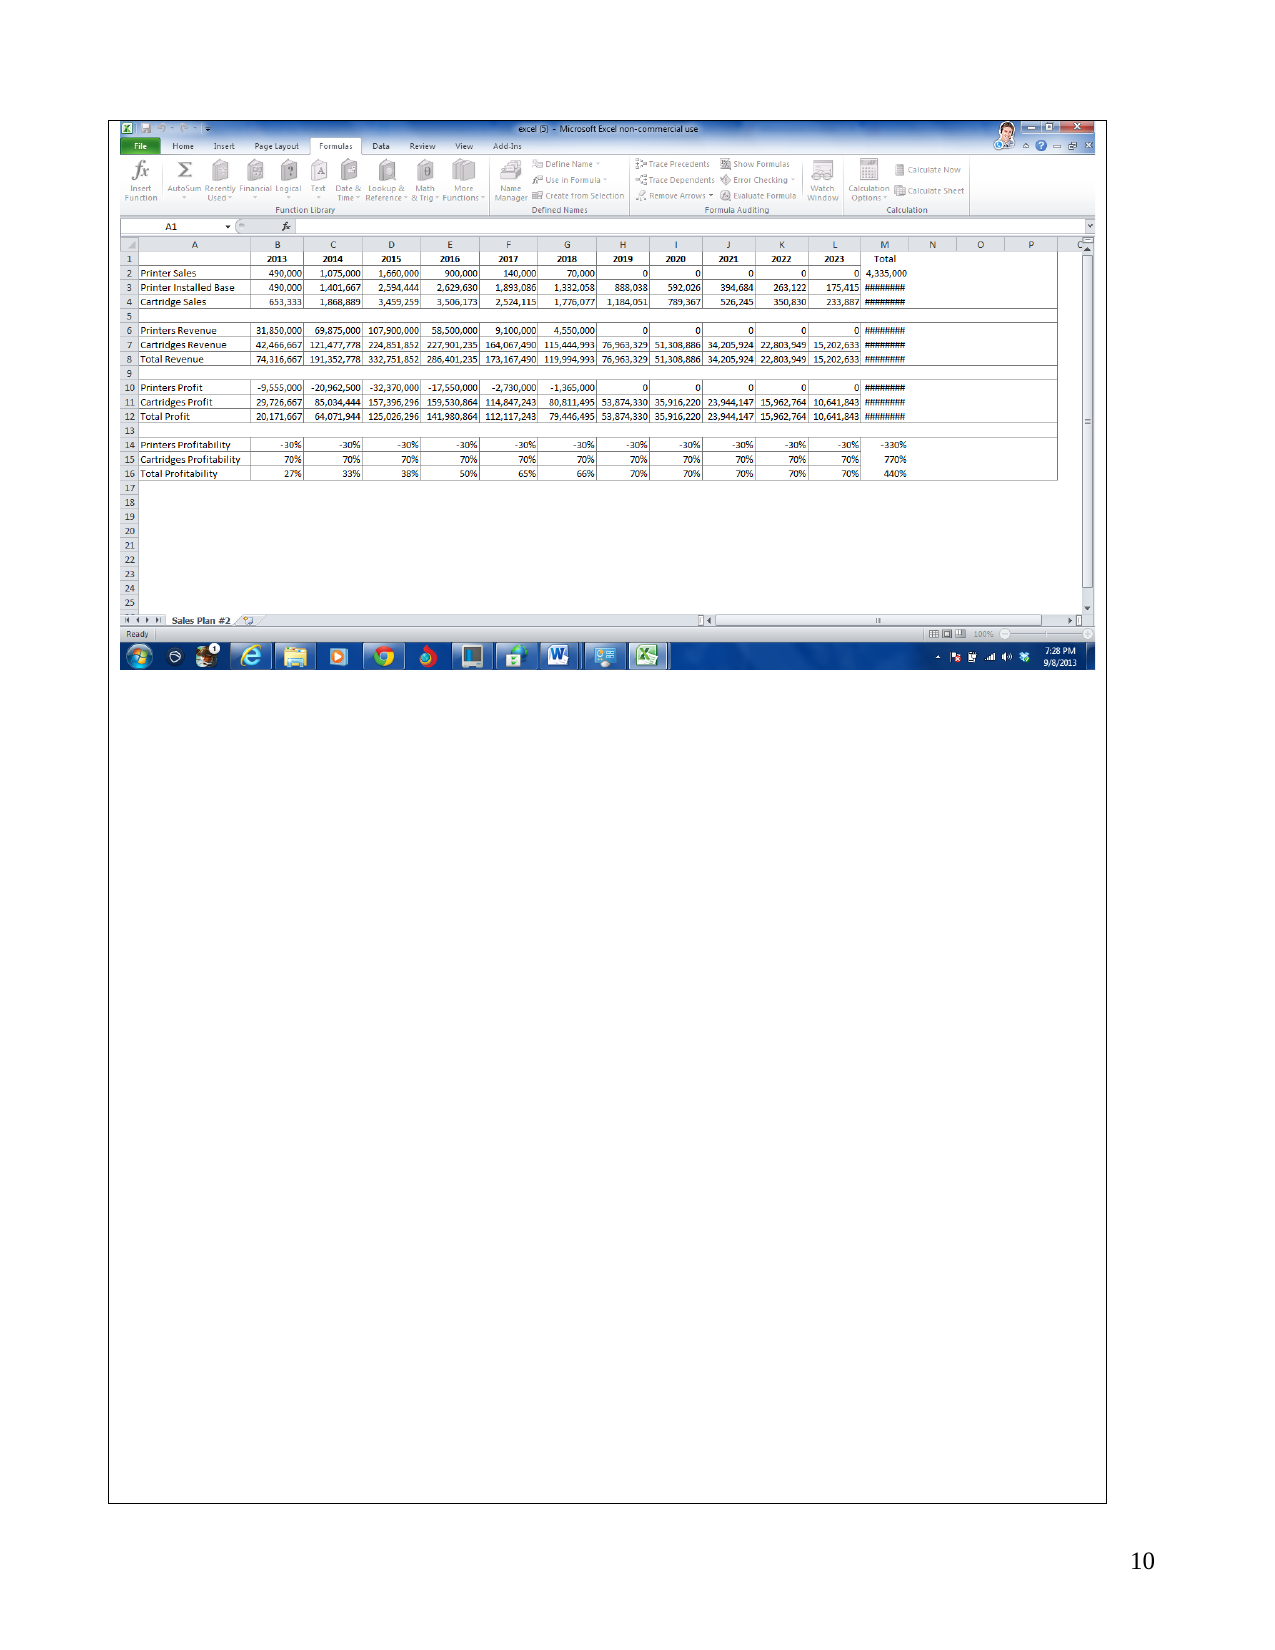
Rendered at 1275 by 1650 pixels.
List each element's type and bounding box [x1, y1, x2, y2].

picture [120, 121, 1096, 670]
table_cell [109, 121, 1106, 1503]
